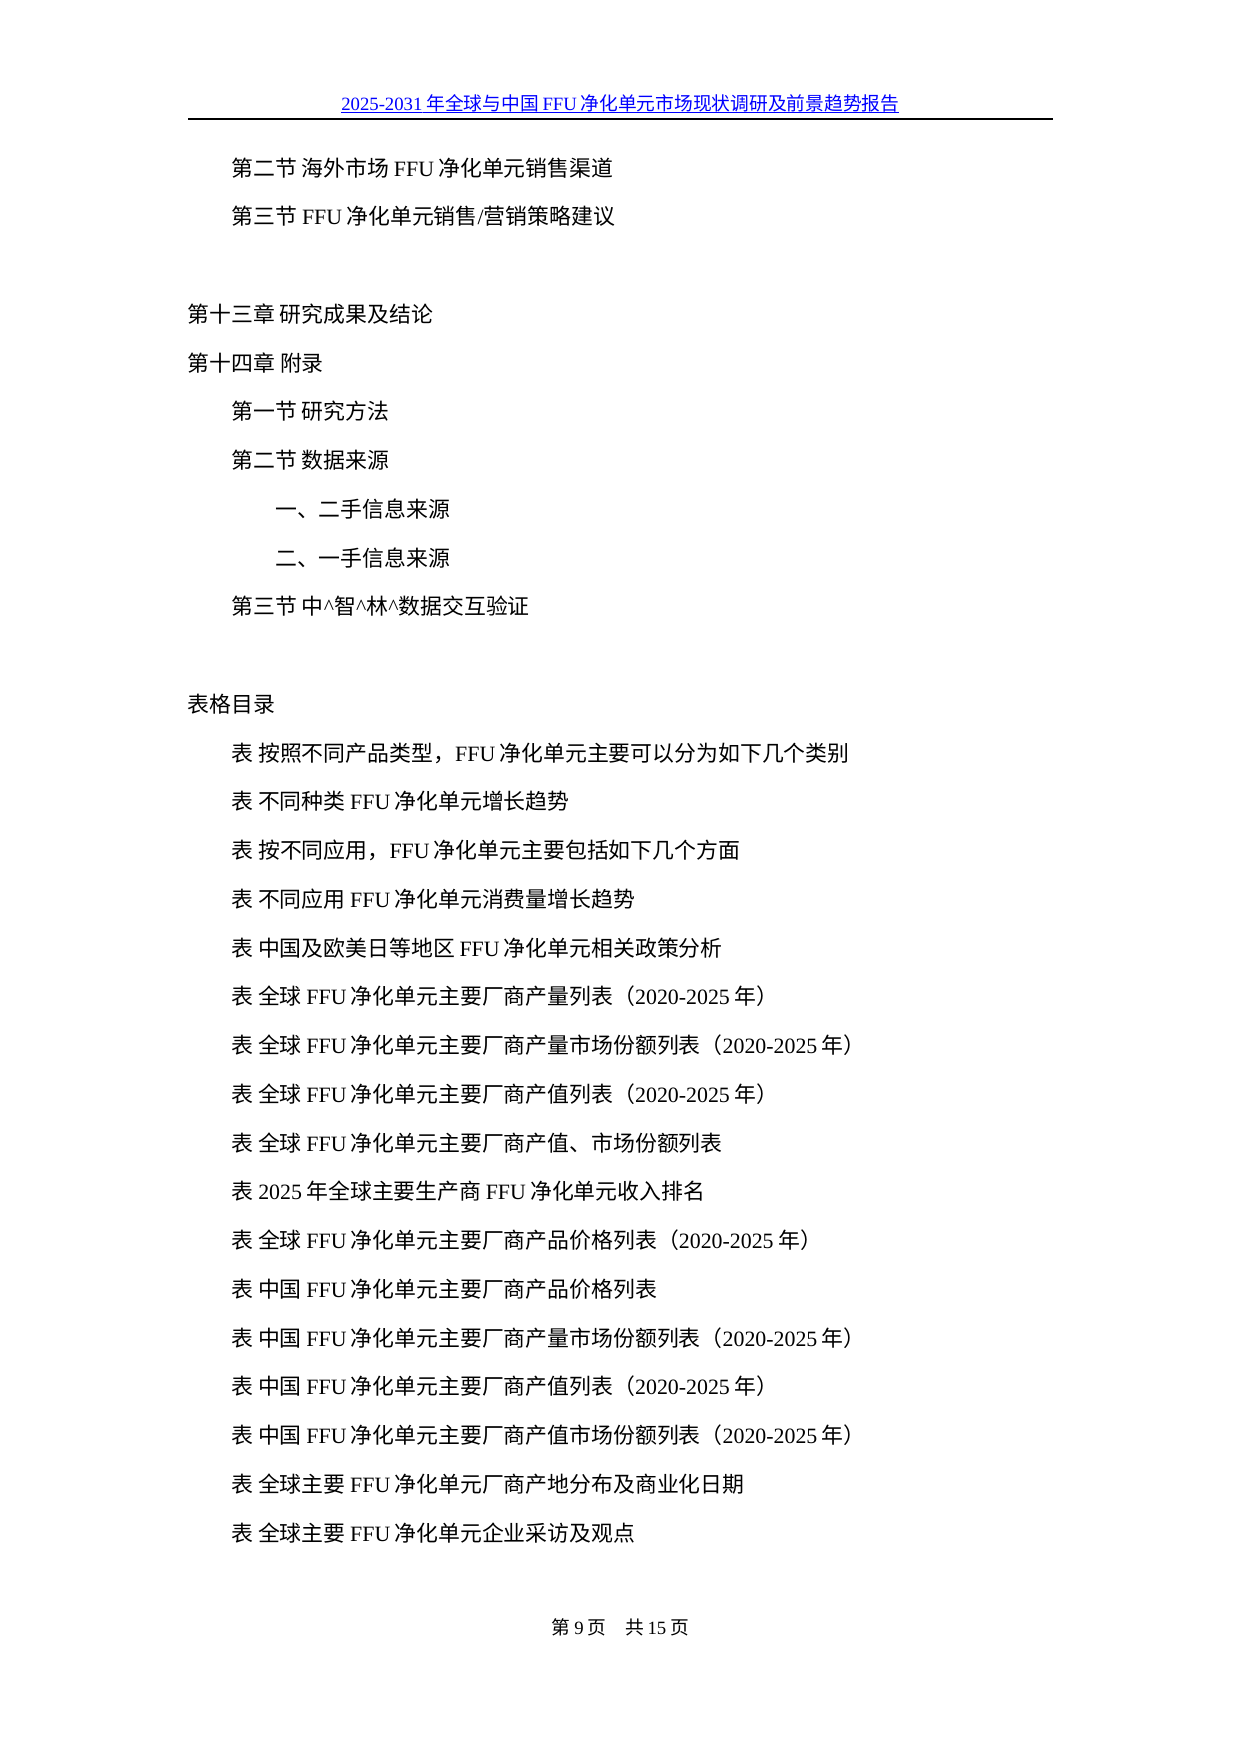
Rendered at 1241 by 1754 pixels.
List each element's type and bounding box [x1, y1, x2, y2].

text [187, 150, 1053, 1548]
